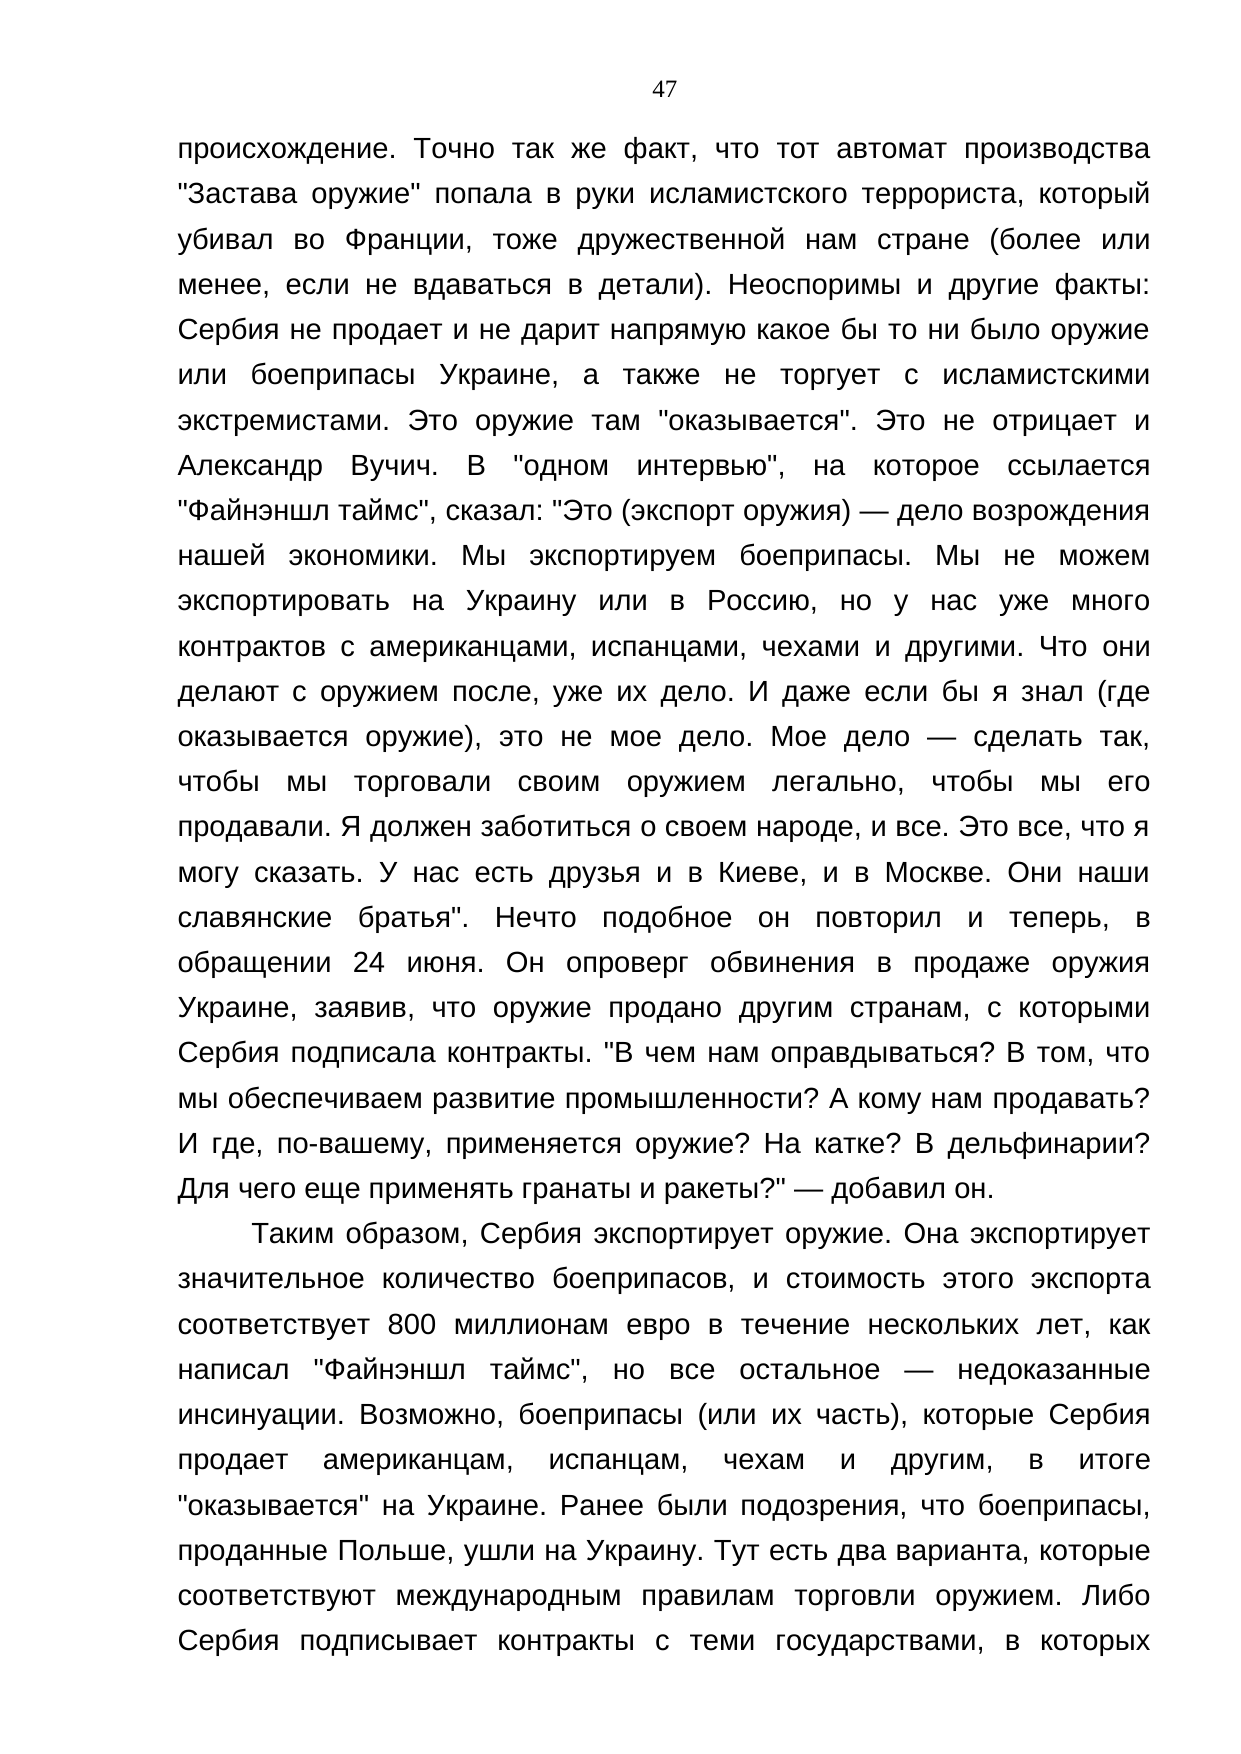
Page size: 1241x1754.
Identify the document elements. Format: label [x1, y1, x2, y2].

text [177, 131, 1152, 1204]
text [177, 1216, 1152, 1657]
